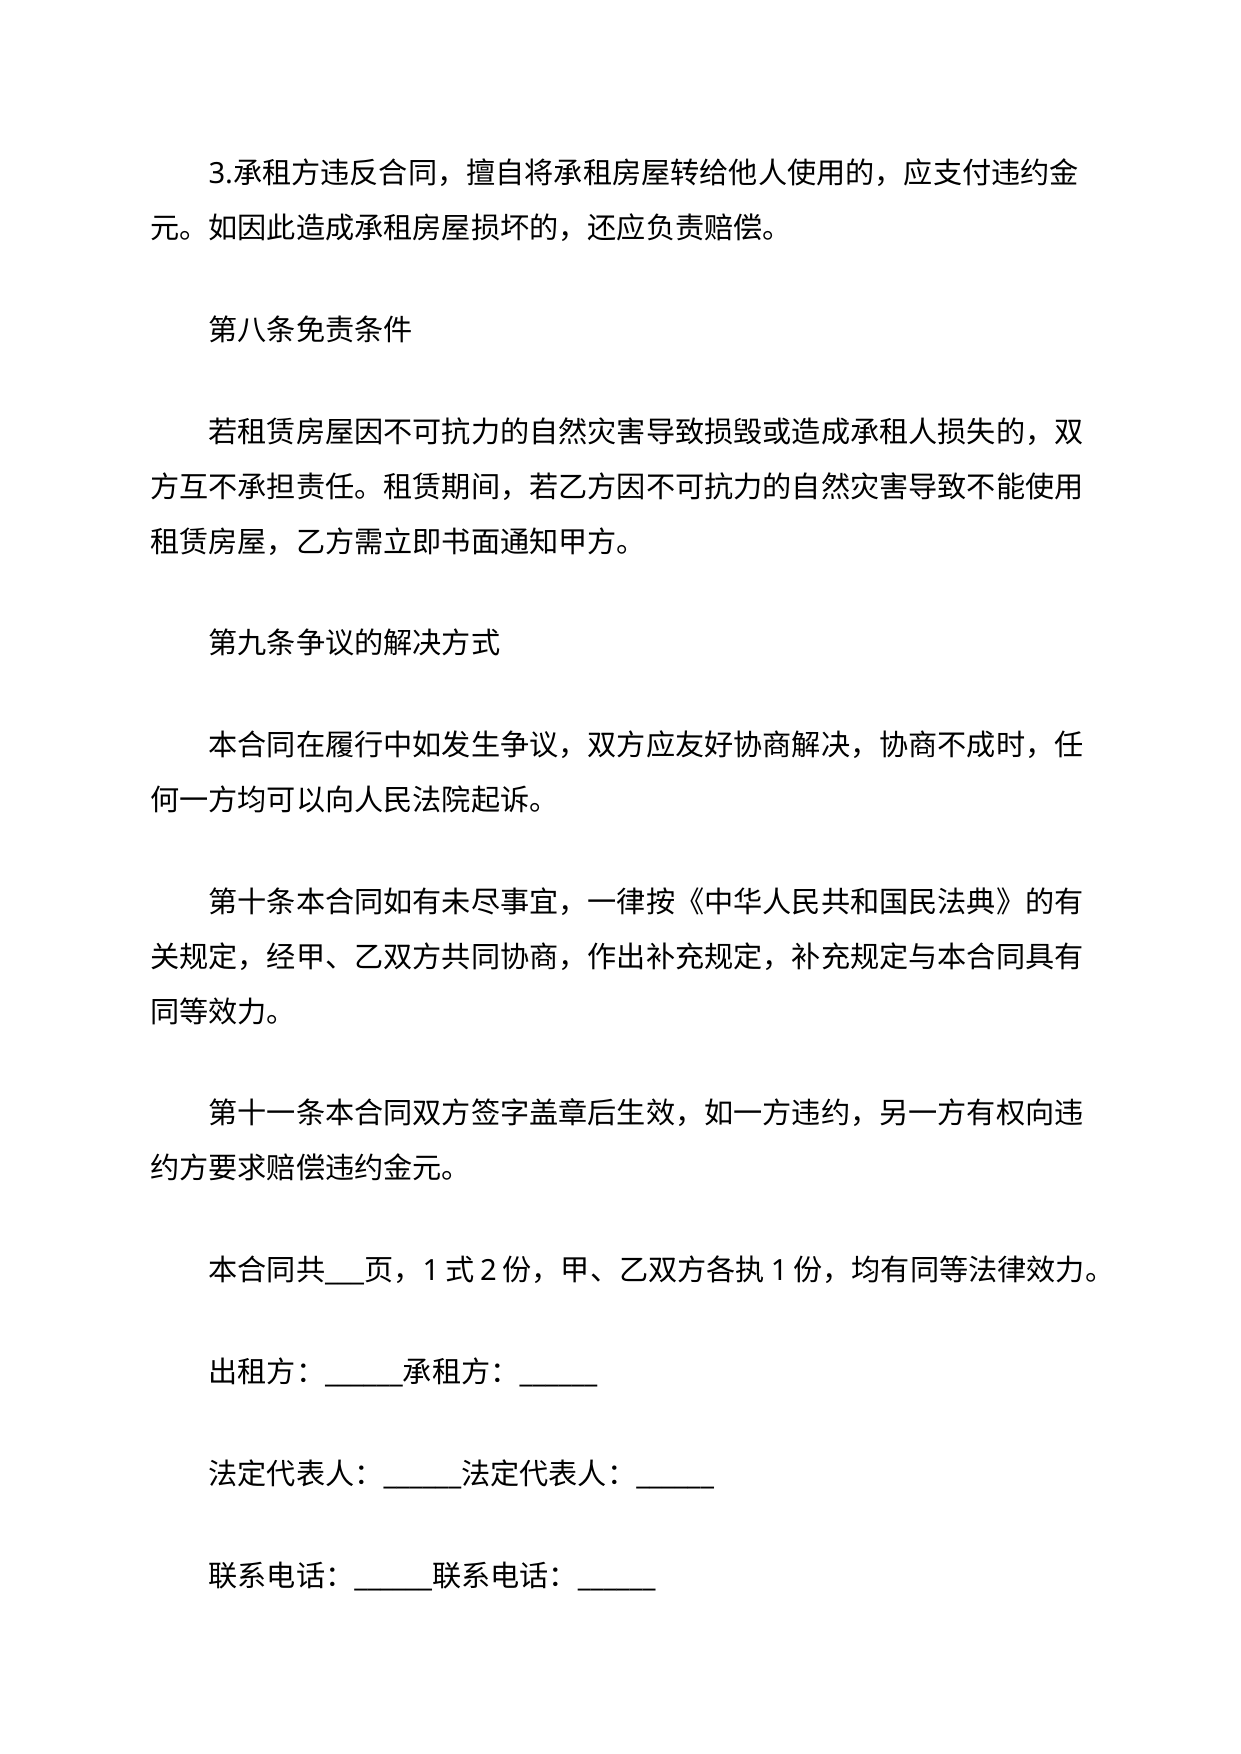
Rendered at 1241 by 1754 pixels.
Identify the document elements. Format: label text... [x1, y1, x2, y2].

text 法定代表人：______法定代表人：______ [150, 1451, 1090, 1493]
text 出租方：______承租方：______ [150, 1349, 1090, 1391]
text 第十条本合同如有未尽事宜，一律按《中华人民共和国民法典》的有关规定，经甲、乙双方共同协商，作出补充规定，补充规定与本合同具有同等效力。 [150, 878, 1090, 1031]
text 第十一条本合同双方签字盖章后生效，如一方违约，另一方有权向违约方要求赔偿违约金元。 [150, 1090, 1090, 1187]
text 第九条争议的解决方式 [150, 620, 1090, 662]
text 若租赁房屋因不可抗力的自然灾害导致损毁或造成承租人损失的，双方互不承担责任。租赁期间，若乙方因不可抗力的自然灾害导致不能使用租赁房屋，乙方需立即书面通知甲方。 [150, 408, 1090, 561]
text 本合同在履行中如发生争议，双方应友好协商解决，协商不成时，任何一方均可以向人民法院起诉。 [150, 722, 1090, 819]
text 联系电话：______联系电话：______ [150, 1553, 1090, 1595]
text 3.承租方违反合同，擅自将承租房屋转给他人使用的，应支付违约金元。如因此造成承租房屋损坏的，还应负责赔偿。 [150, 150, 1090, 247]
text 第八条免责条件 [150, 307, 1090, 349]
text 本合同共___页，1式2份，甲、乙双方各执1份，均有同等法律效力。 [150, 1247, 1090, 1289]
